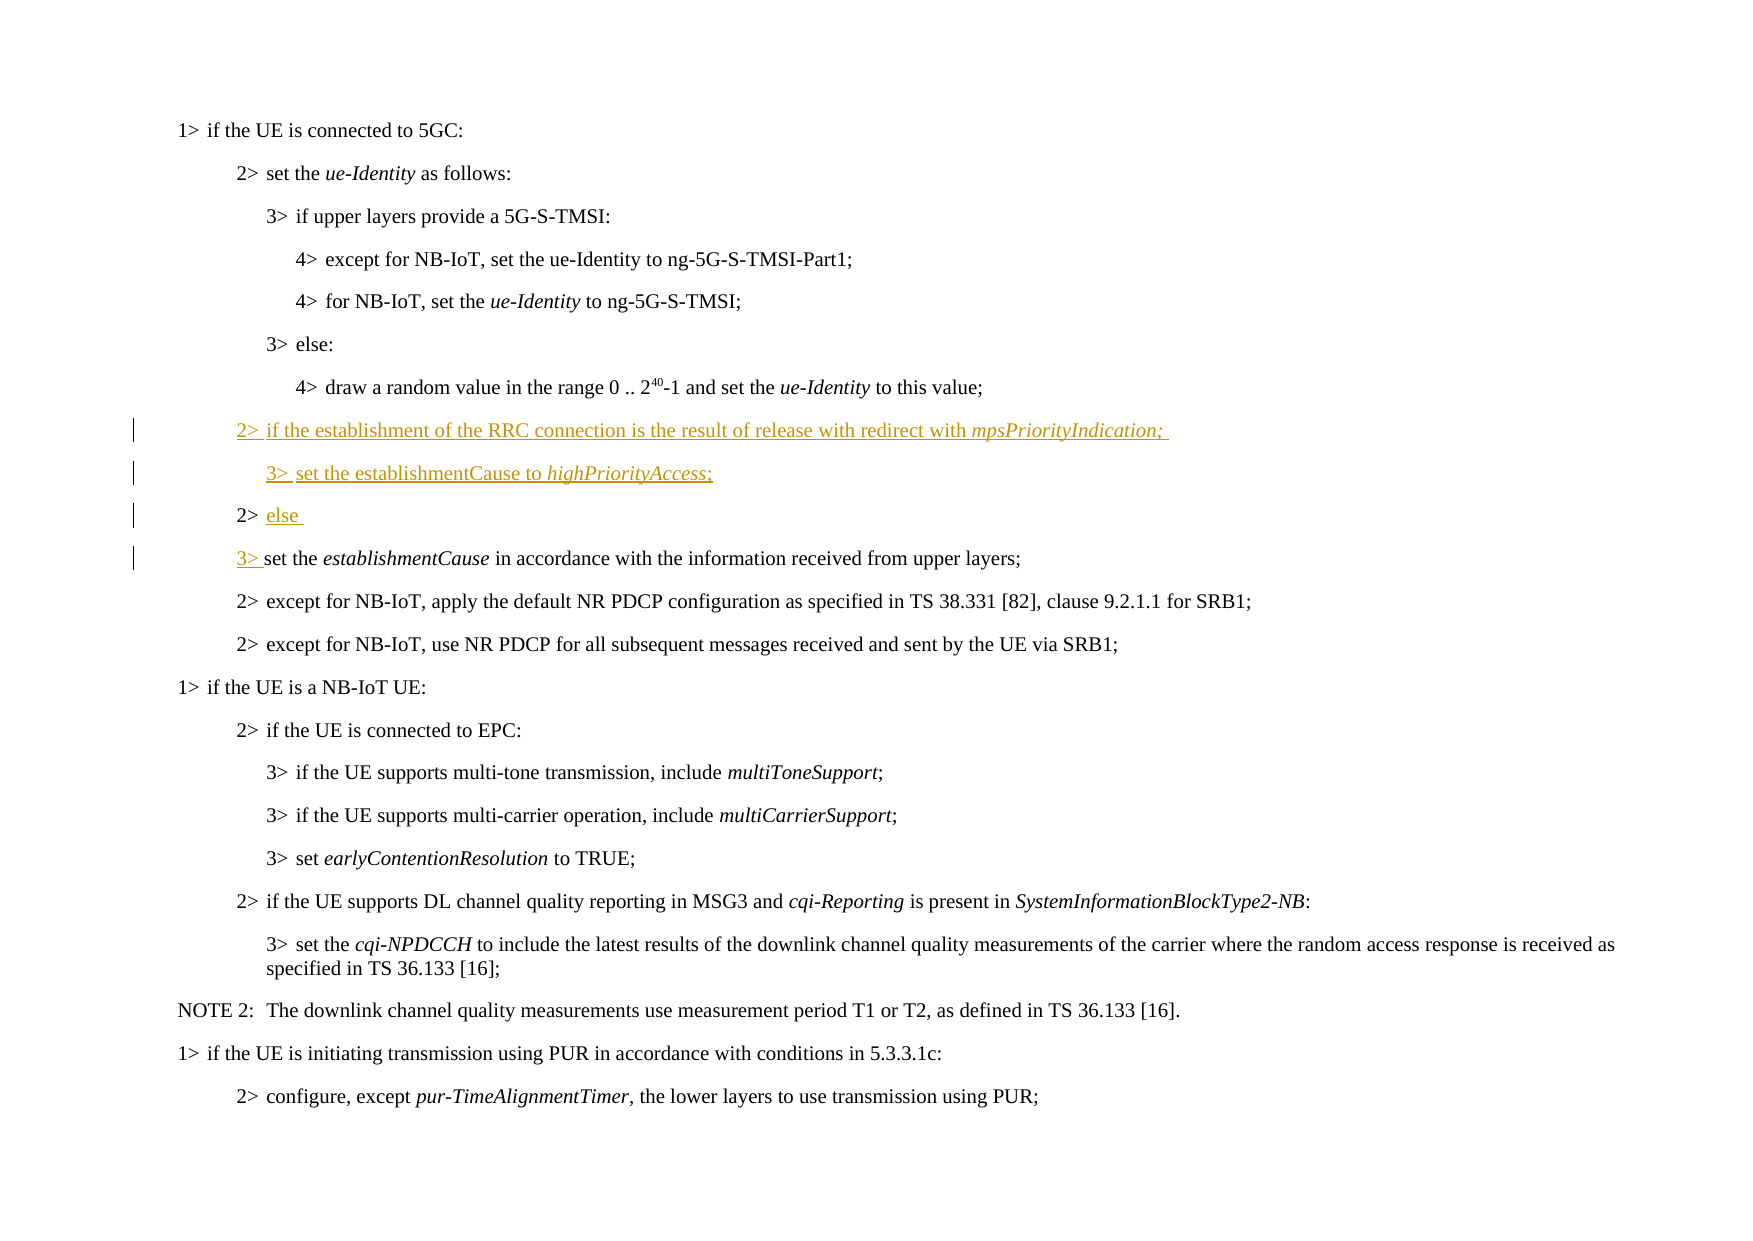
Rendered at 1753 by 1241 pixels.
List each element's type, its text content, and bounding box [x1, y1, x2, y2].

text 3> set the cqi-NPDCCH to include the latest results of the downlink channel quality measurements of the carrier where the random access response is received as specified in TS 36.133 [16]; [266, 932, 1634, 980]
text 2> if the UE is connected to EPC: [236, 717, 1634, 742]
text 3> else: [266, 332, 1634, 356]
text 3> if the UE supports multi-carrier operation, include multiCarrierSupport; [266, 803, 1634, 827]
text 2> if the UE supports DL channel quality reporting in MSG3 and cqi-Reporting is present in SystemInformationBlockType2-NB: [236, 889, 1634, 913]
text NOTE 2: The downlink channel quality measurements use measurement period T1 or T2, as defined in TS 36.133 [16]. [177, 998, 1634, 1022]
text 4> for NB-IoT, set the ue-Identity to ng-5G-S-TMSI; [295, 289, 1634, 313]
text 2> [236, 503, 1634, 527]
text 1> if the UE is connected to 5GC: [177, 118, 1634, 142]
text set the establishmentCause in accordance with the information received from upper layers; [236, 546, 1634, 570]
text 1> if the UE is a NB-IoT UE: [177, 675, 1634, 699]
text 1> if the UE is initiating transmission using PUR in accordance with conditions in 5.3.3.1c: [177, 1041, 1634, 1065]
text 3> set earlyContentionResolution to TRUE; [266, 846, 1634, 870]
text 4> draw a random value in the range 0 .. 240-1 and set the ue-Identity to this value; [295, 375, 1634, 399]
text 3> if upper layers provide a 5G-S-TMSI: [266, 204, 1634, 228]
text 4> except for NB-IoT, set the ue-Identity to ng-5G-S-TMSI-Part1; [295, 247, 1634, 271]
text 2> configure, except pur-TimeAlignmentTimer, the lower layers to use transmission using PUR; [236, 1084, 1634, 1108]
text 2> except for NB-IoT, apply the default NR PDCP configuration as specified in TS 38.331 [82], clause 9.2.1.1 for SRB1; [236, 589, 1634, 613]
text 3> if the UE supports multi-tone transmission, include multiToneSupport; [266, 760, 1634, 784]
text 2> set the ue-Identity as follows: [236, 161, 1634, 185]
text 2> except for NB-IoT, use NR PDCP for all subsequent messages received and sent by the UE via SRB1; [236, 632, 1634, 656]
